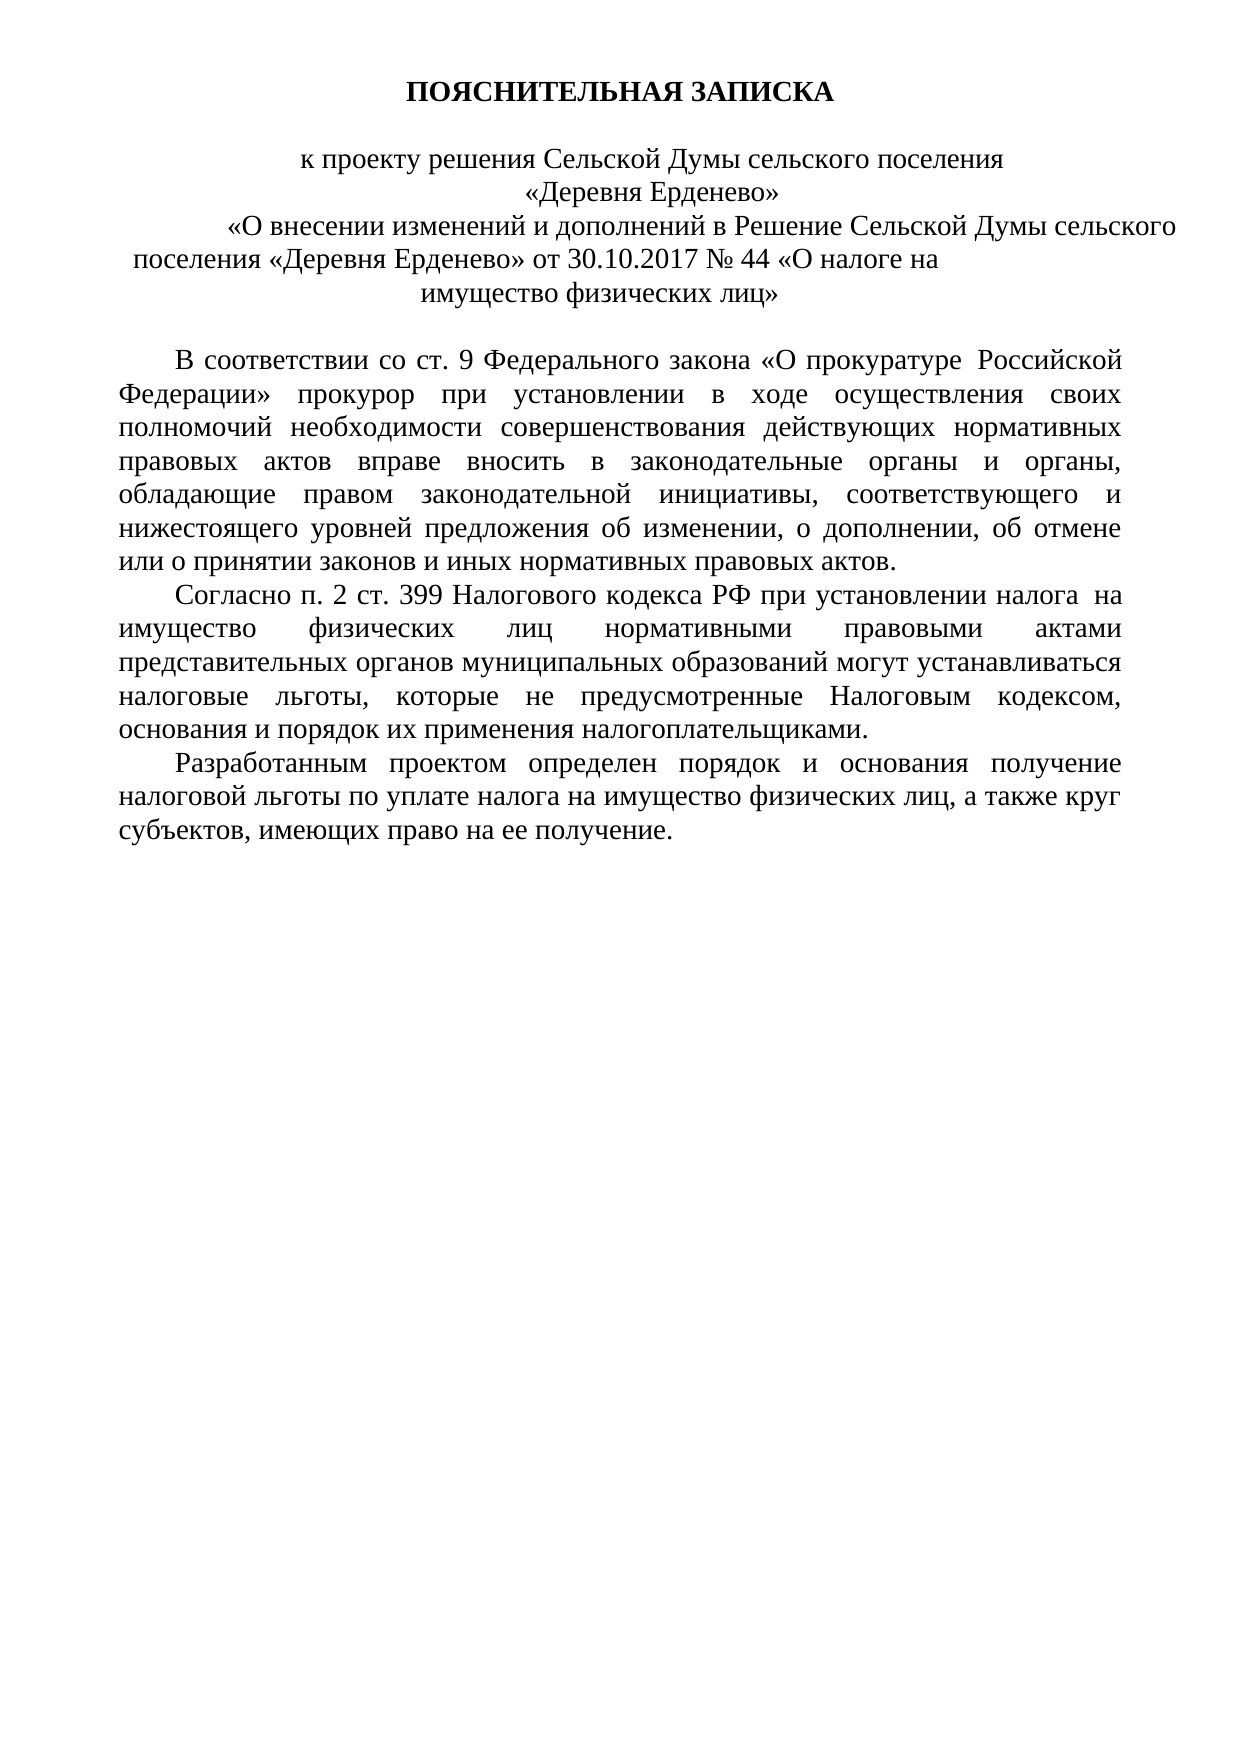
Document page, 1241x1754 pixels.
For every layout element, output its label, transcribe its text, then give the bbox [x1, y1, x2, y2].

text «О внесении изменений и дополнений в Решение Сельской Думы сельского поселения «Деревня Ерденево» от 30.10.2017 № 44 «О налоге на [133, 208, 1181, 275]
text к проекту решения Сельской Думы сельского поселения [182, 141, 1122, 174]
text имущество физических лиц» [420, 275, 1181, 309]
text В соответствии со ст. 9 Федерального закона «О прокуратуре Российской Федерации» прокурор при установлении в ходе осуществления своих полномочий необходимости совершенствования действующих нормативных правовых актов вправе вносить в законодательные органы и органы, обладающие правом законодательной инициативы, соответствующего и нижестоящего уровней предложения об изменении, о дополнении, об отмене или о принятии законов и иных нормативных правовых актов. [118, 342, 1122, 577]
text Разработанным проектом определен порядок и основания получение налоговой льготы по уплате налога на имущество физических лиц, а также круг субъектов, имеющих право на ее получение. [118, 745, 1122, 845]
text ПОЯСНИТЕЛЬНАЯ ЗАПИСКА [118, 74, 1122, 107]
text Согласно п. 2 ст. 399 Налогового кодекса РФ при установлении налога на имущество физических лиц нормативными правовыми актами представительных органов муниципальных образований могут устанавливаться налоговые льготы, которые не предусмотренные Налоговым кодексом, основания и порядок их применения налогоплательщиками. [118, 577, 1122, 745]
text «Деревня Ерденево» [123, 174, 1181, 208]
